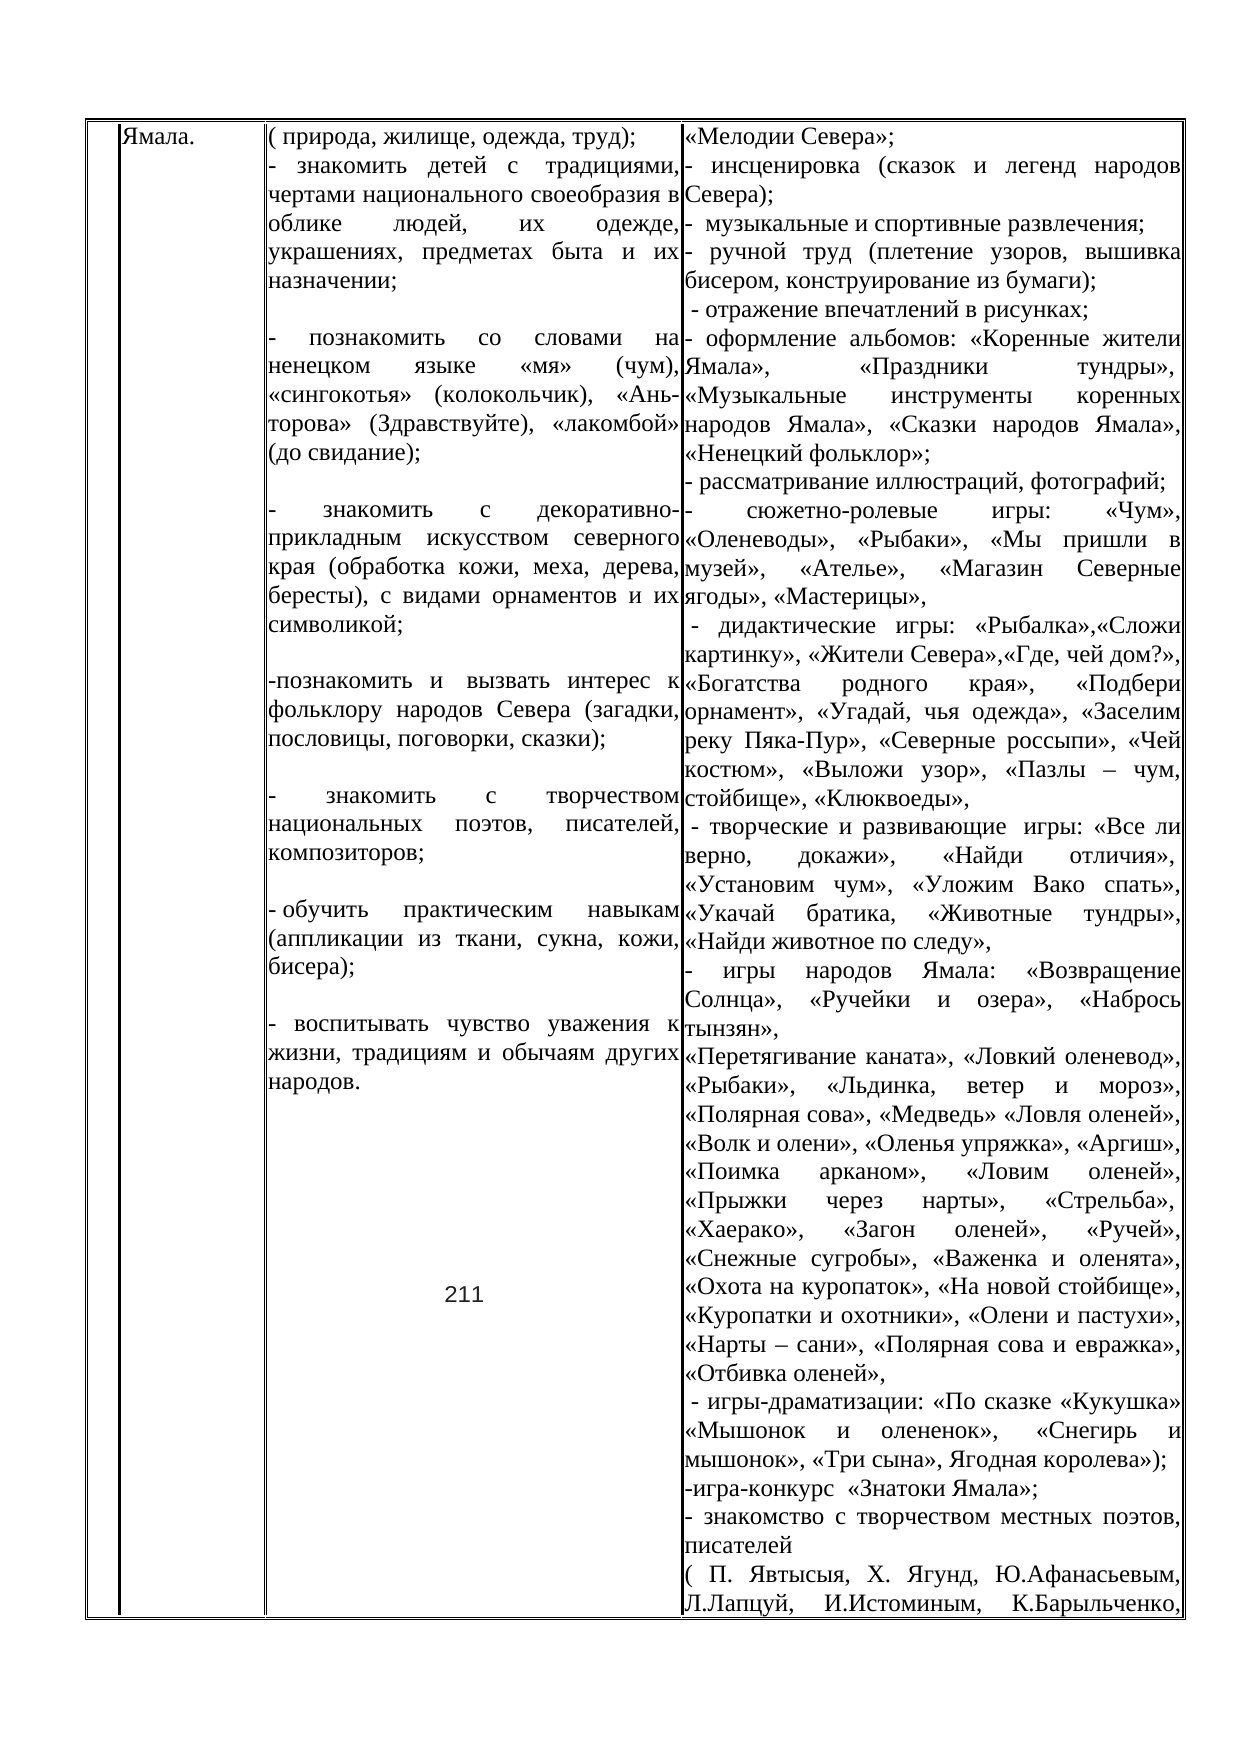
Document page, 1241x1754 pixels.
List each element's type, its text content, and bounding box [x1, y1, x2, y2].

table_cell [682, 122, 1182, 1616]
table_cell 4 [88, 122, 119, 1616]
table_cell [266, 120, 682, 1616]
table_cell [119, 122, 266, 1616]
